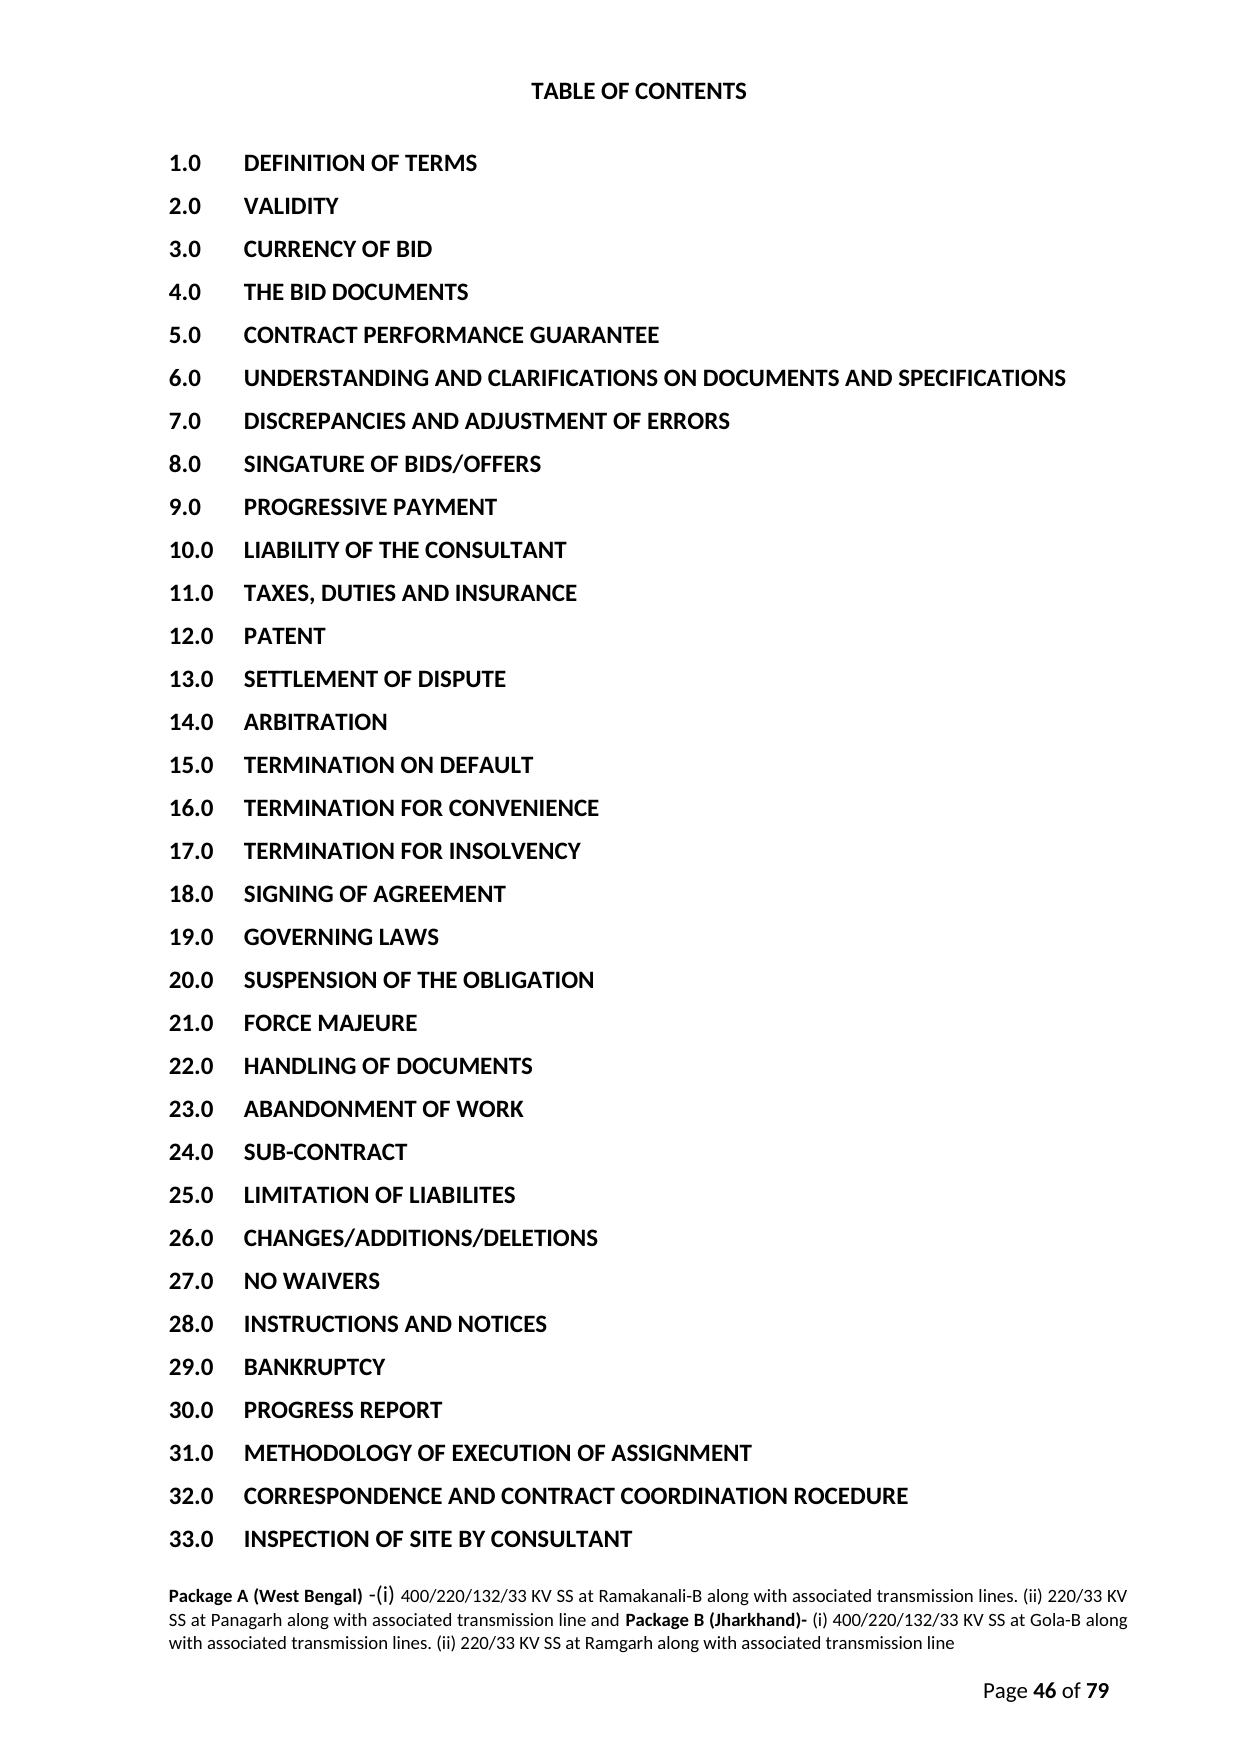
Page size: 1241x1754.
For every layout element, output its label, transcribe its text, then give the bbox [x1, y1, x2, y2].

text 23.0 ABANDONMENT OF WORK [169, 1093, 1109, 1124]
text 9.0 PROGRESSIVE PAYMENT [169, 491, 1109, 521]
text 17.0 TERMINATION FOR INSOLVENCY [169, 835, 1109, 866]
text 26.0 CHANGES/ADDITIONS/DELETIONS [169, 1222, 1109, 1253]
text 24.0 SUB-CONTRACT [169, 1136, 1109, 1167]
text 6.0 UNDERSTANDING AND CLARIFICATIONS ON DOCUMENTS AND SPECIFICATIONS [169, 362, 1109, 392]
text 13.0 SETTLEMENT OF DISPUTE [169, 663, 1109, 693]
text 5.0 CONTRACT PERFORMANCE GUARANTEE [169, 319, 1109, 349]
text 32.0 CORRESPONDENCE AND CONTRACT COORDINATION ROCEDURE [169, 1480, 1109, 1511]
text 31.0 METHODOLOGY OF EXECUTION OF ASSIGNMENT [169, 1437, 1109, 1468]
text 14.0 ARBITRATION [169, 706, 1109, 737]
text 21.0 FORCE MAJEURE [169, 1007, 1109, 1038]
text 16.0 TERMINATION FOR CONVENIENCE [169, 792, 1109, 823]
text 33.0 INSPECTION OF SITE BY CONSULTANT [169, 1523, 1109, 1554]
text 15.0 Termination on Default [169, 749, 1109, 779]
text 30.0 PROGRESS REPORT [169, 1394, 1109, 1425]
text 25.0 LIMITATION OF LIABILITES [169, 1179, 1109, 1210]
text 18.0 SIGNING OF AGREEMENT [169, 878, 1109, 909]
subtitle TABLE OF CONTENTS [169, 75, 1109, 106]
text 20.0 SUSPENSION OF THE OBLIGATION [169, 964, 1109, 995]
text 7.0 DISCREPANCIES AND ADJUSTMENT OF ERRORS [169, 405, 1109, 435]
text 28.0 INSTRUCTIONS AND NOTICES [169, 1308, 1109, 1339]
text 4.0 THE BID DOCUMENTS [169, 276, 1109, 306]
text 3.0 CURRENCY OF BID [169, 233, 1109, 263]
text 19.0 GOVERNING LAWS [169, 921, 1109, 952]
text 8.0 SINGATURE OF BIDS/OFFERS [169, 448, 1109, 478]
text 1.0 DEFINITION OF TERMS [169, 147, 1109, 177]
text 10.0 LIABILITY OF THE CONSULTANT [169, 534, 1109, 564]
text 22.0 HANDLING OF DOCUMENTS [169, 1050, 1109, 1081]
text 12.0 PATENT [169, 620, 1109, 651]
text 11.0 TAXES, DUTIES AND INSURANCE [169, 577, 1109, 607]
text 27.0 NO WAIVERS [169, 1265, 1109, 1296]
text 2.0 VALIDITY [169, 190, 1109, 220]
text 29.0 BANKRUPTCY [169, 1351, 1109, 1382]
